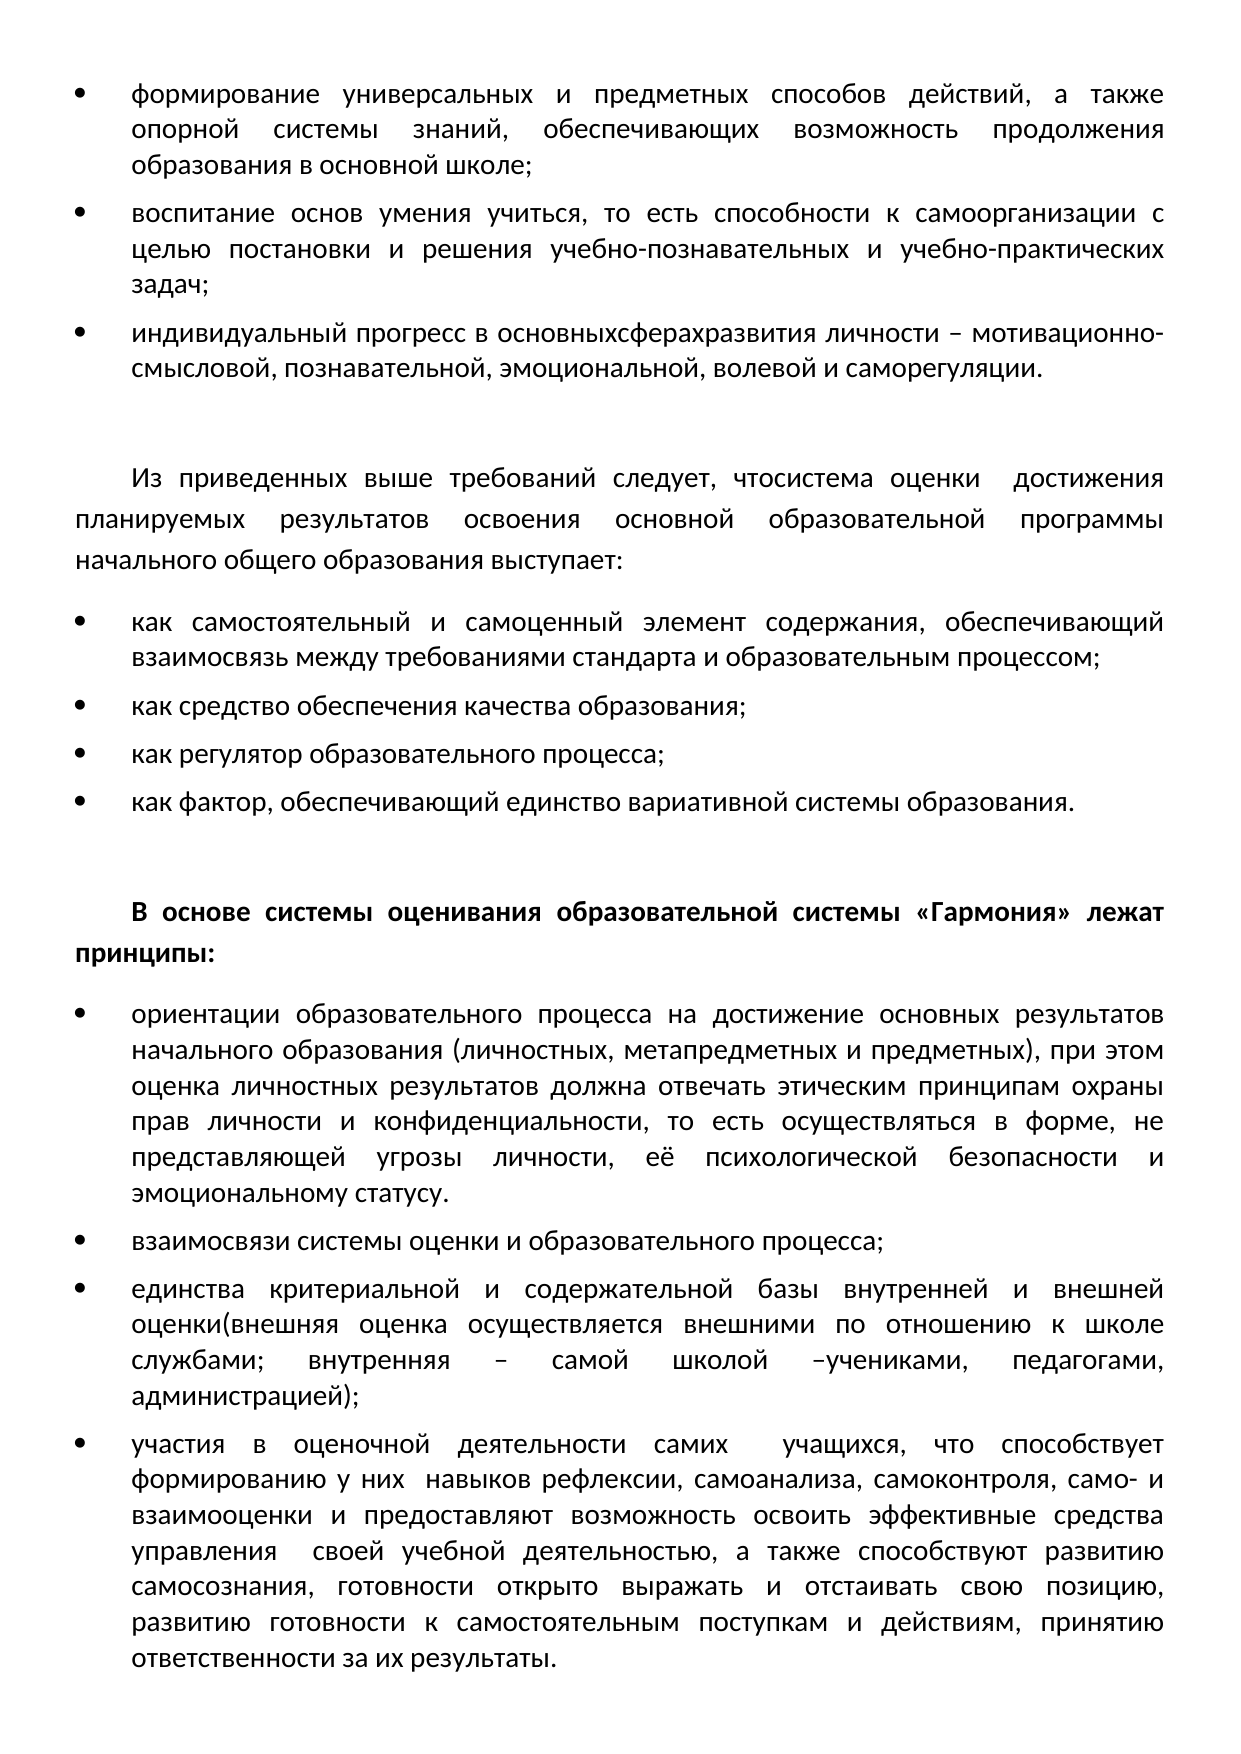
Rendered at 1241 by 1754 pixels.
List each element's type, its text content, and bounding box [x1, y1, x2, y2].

list воспитание основ умения учиться, то есть способности к самоорганизации с целью постановки и решения учебно-познавательных и учебно-практических задач; [75, 194, 1165, 301]
text В основе системы оценивания образовательной системы «Гармония» лежат принципы: [75, 893, 1165, 969]
list индивидуальный прогресс в основныхсферахразвития личности – мотивационно-смысловой, познавательной, эмоциональной, волевой и саморегуляции. [75, 314, 1165, 385]
list как самостоятельный и самоценный элемент содержания, обеспечивающий взаимосвязь между требованиями стандарта и образовательным процессом; [75, 603, 1165, 674]
list участия в оценочной деятельности самих учащихся, что способствует формированию у них навыков рефлексии, самоанализа, самоконтроля, само- и взаимооценки и предоставляют возможность освоить эффективные средства управления своей учебной деятельностью, а также способствуют развитию самосознания, готовности открыто выражать и отстаивать свою позицию, развитию готовности к самостоятельным поступкам и действиям, принятию ответственности за их результаты. [75, 1425, 1165, 1674]
list как средство обеспечения качества образования; [75, 687, 1165, 722]
list взаимосвязи системы оценки и образовательного процесса; [75, 1222, 1165, 1257]
list как регулятор образовательного процесса; [75, 735, 1165, 770]
list формирование универсальных и предметных способов действий, а также опорной системы знаний, обеспечивающих возможность продолжения образования в основной школе; [75, 75, 1165, 182]
text Из приведенных выше требований следует, чтосистема оценки достижения планируемых результатов освоения основной образовательной программы начального общего образования выступает: [75, 459, 1165, 577]
list как фактор, обеспечивающий единство вариативной системы образования. [75, 783, 1165, 818]
list ориентации образовательного процесса на достижение основных результатов начального образования (личностных, метапредметных и предметных), при этом оценка личностных результатов должна отвечать этическим принципам охраны прав личности и конфиденциальности, то есть осуществляться в форме, не представляющей угрозы личности, её психологической безопасности и эмоциональному статусу. [75, 996, 1165, 1209]
list единства критериальной и содержательной базы внутренней и внешней оценки(внешняя оценка осуществляется внешними по отношению к школе службами; внутренняя – самой школой –учениками, педагогами, администрацией); [75, 1270, 1165, 1412]
